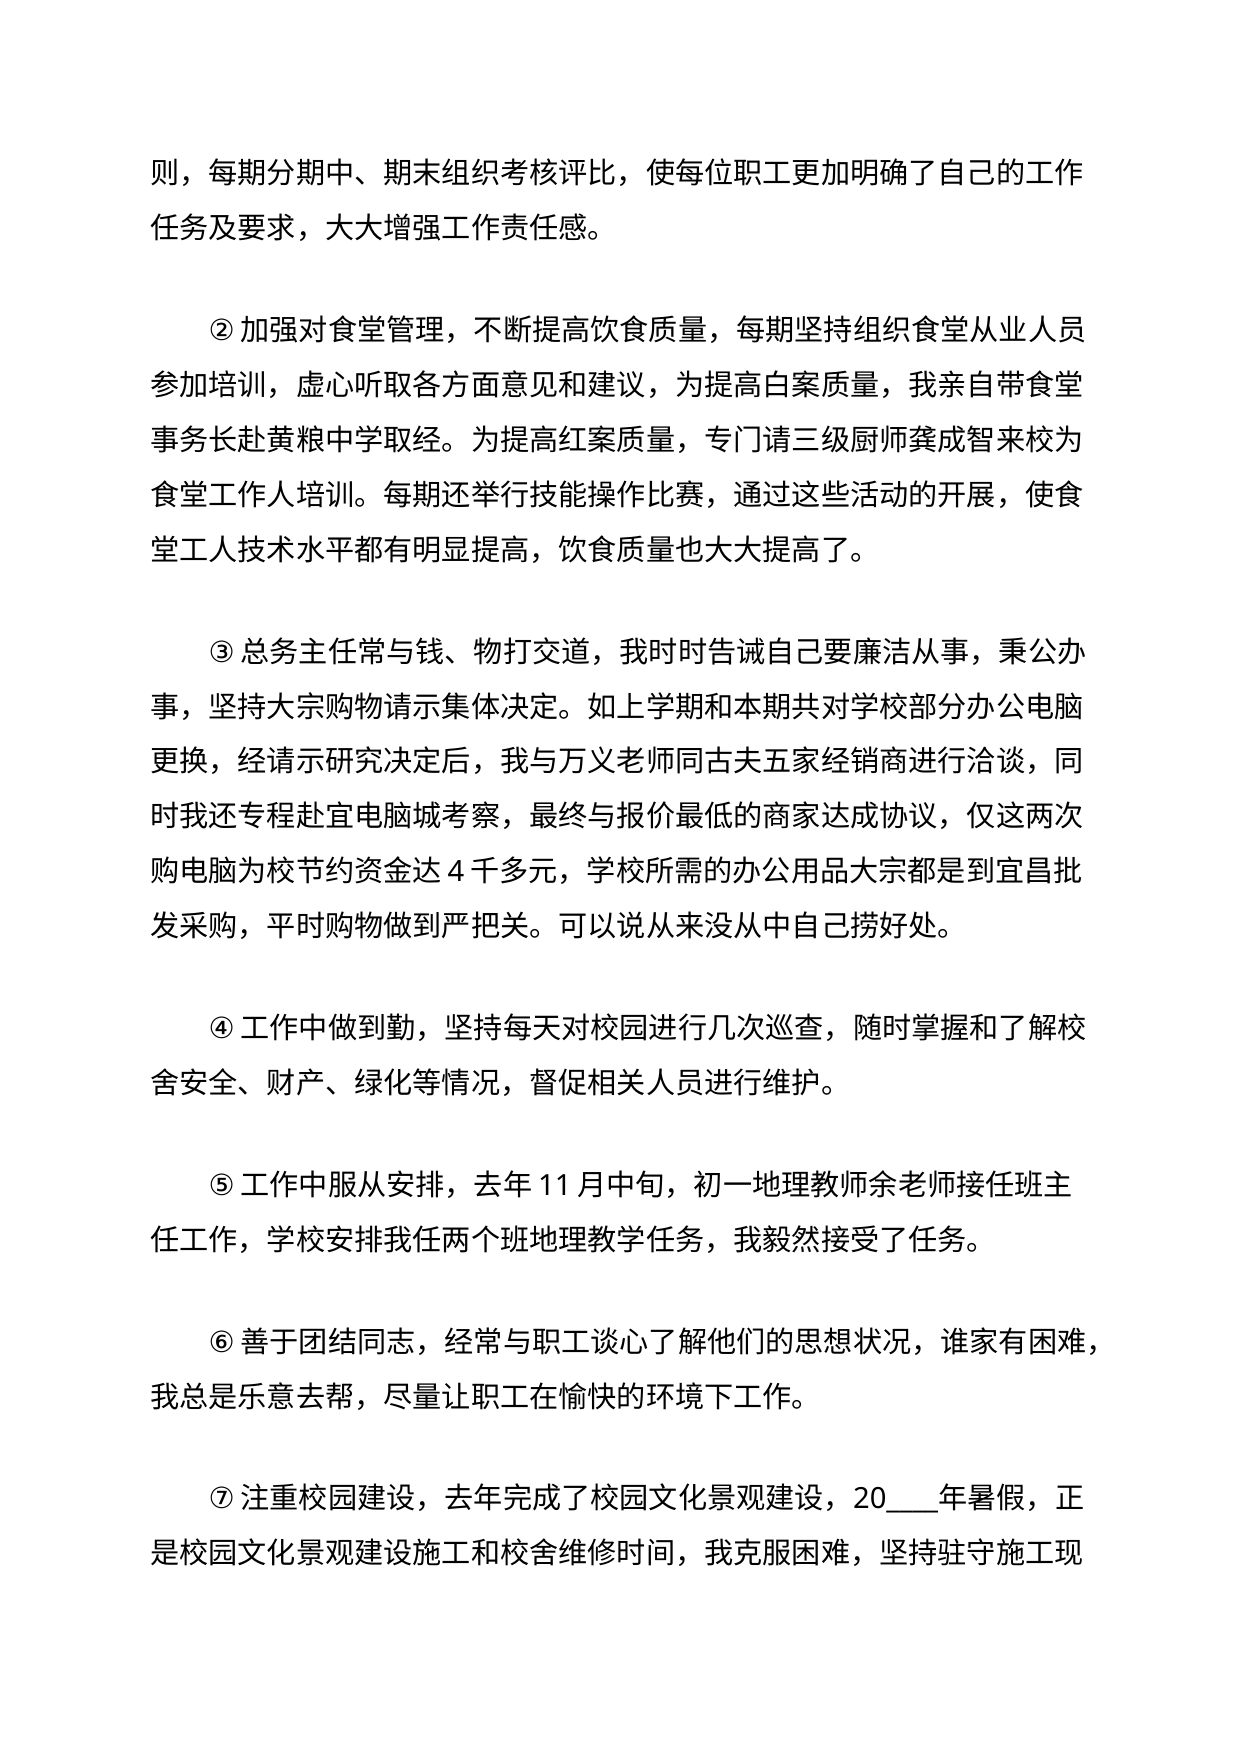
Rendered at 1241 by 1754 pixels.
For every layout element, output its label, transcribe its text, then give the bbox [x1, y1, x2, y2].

text ⑥善于团结同志，经常与职工谈心了解他们的思想状况，谁家有困难，我总是乐意去帮，尽量让职工在愉快的环境下工作。 [150, 1318, 1090, 1415]
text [150, 150, 1090, 247]
text ④工作中做到勤，坚持每天对校园进行几次巡查，随时掌握和了解校舍安全、财产、绿化等情况，督促相关人员进行维护。 [150, 1004, 1090, 1102]
text ②加强对食堂管理，不断提高饮食质量，每期坚持组织食堂从业人员参加培训，虚心听取各方面意见和建议，为提高白案质量，我亲自带食堂事务长赴黄粮中学取经。为提高红案质量，专门请三级厨师龚成智来校为食堂工作人培训。每期还举行技能操作比赛，通过这些活动的开展，使食堂工人技术水平都有明显提高，饮食质量也大大提高了。 [150, 307, 1090, 569]
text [150, 1475, 1090, 1572]
text ⑤工作中服从安排，去年11月中旬，初一地理教师余老师接任班主任工作，学校安排我任两个班地理教学任务，我毅然接受了任务。 [150, 1161, 1090, 1259]
text ③总务主任常与钱、物打交道，我时时告诫自己要廉洁从事，秉公办事，坚持大宗购物请示集体决定。如上学期和本期共对学校部分办公电脑更换，经请示研究决定后，我与万义老师同古夫五家经销商进行洽谈，同时我还专程赴宜电脑城考察，最终与报价最低的商家达成协议，仅这两次购电脑为校节约资金达4千多元，学校所需的办公用品大宗都是到宜昌批发采购，平时购物做到严把关。可以说从来没从中自己捞好处。 [150, 628, 1090, 945]
